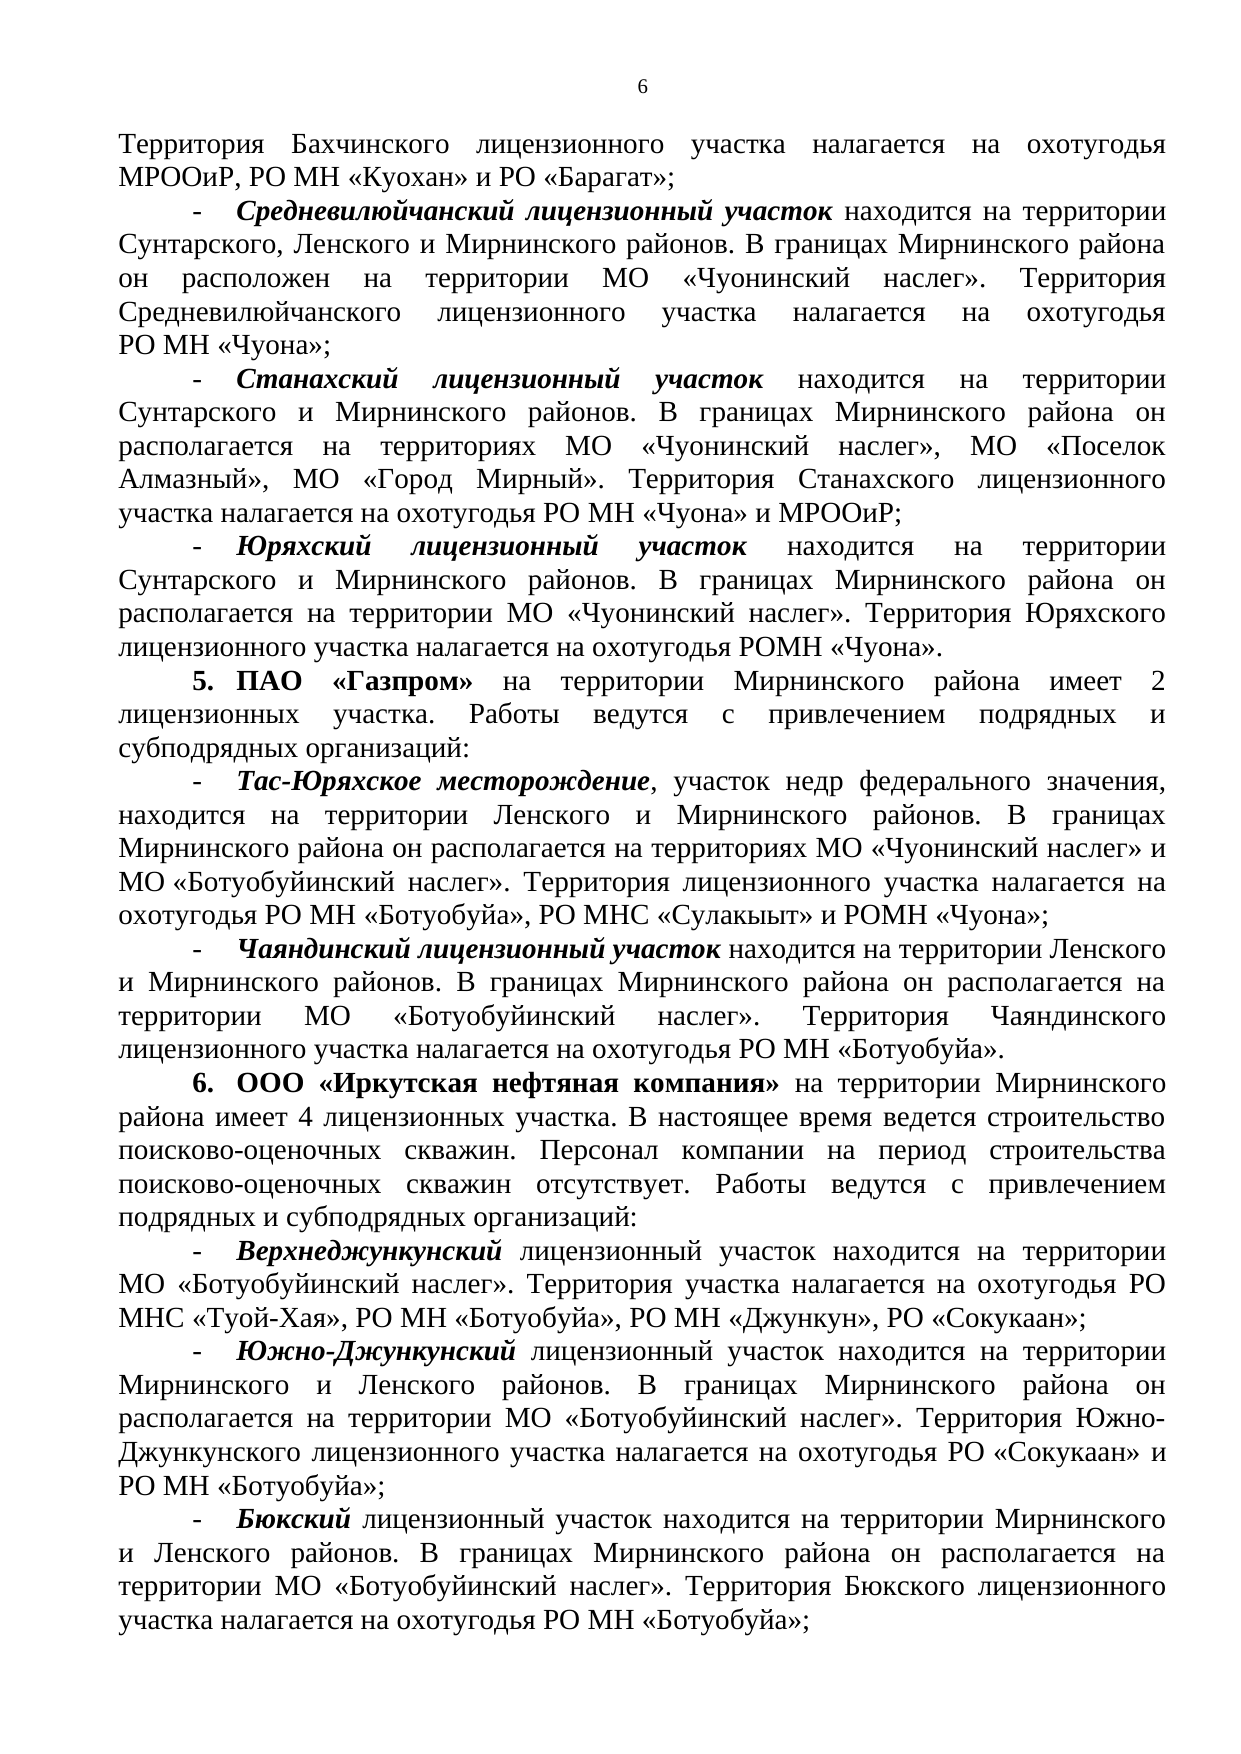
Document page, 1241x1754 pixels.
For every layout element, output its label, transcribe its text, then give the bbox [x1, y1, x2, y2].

list Бюкский лицензионный участок находится на территории Мирнинского и Ленского районов. В границах Мирнинского района он располагается на территории МО «Ботуобуйинский наслег». Территория Бюкского лицензионного участка налагается на охотугодья РО МН «Ботуобуйа»; [118, 1501, 1167, 1635]
list ПАО «Газпром» на территории Мирнинского района имеет 2 лицензионных участка. Работы ведутся с привлечением подрядных и субподрядных организаций: [118, 663, 1167, 763]
list Чаяндинский лицензионный участок находится на территории Ленского и Мирнинского районов. В границах Мирнинского района он располагается на территории МО «Ботуобуйинский наслег». Территория Чаяндинского лицензионного участка налагается на охотугодья РО МН «Ботуобуйа». [118, 931, 1167, 1065]
list Станахский лицензионный участок находится на территории Сунтарского и Мирнинского районов. В границах Мирнинского района он располагается на территориях МО «Чуонинский наслег», МО «Поселок Алмазный», МО «Город Мирный». Территория Станахского лицензионного участка налагается на охотугодья РО МН «Чуона» и МРООиР; [118, 361, 1167, 528]
list ООО «Иркутская нефтяная компания» на территории Мирнинского района имеет 4 лицензионных участка. В настоящее время ведется строительство поисково-оценочных скважин. Персонал компании на период строительства поисково-оценочных скважин отсутствует. Работы ведутся с привлечением подрядных и субподрядных организаций: [118, 1065, 1167, 1233]
list Юряхский лицензионный участок находится на территории Сунтарского и Мирнинского районов. В границах Мирнинского района он располагается на территории МО «Чуонинский наслег». Территория Юряхского лицензионного участка налагается на охотугодья РОМН «Чуона». [118, 528, 1167, 663]
list Верхнеджункунский лицензионный участок находится на территории МО «Ботуобуйинский наслег». Территория участка налагается на охотугодья РО МНС «Туой-Хая», РО МН «Ботуобуйа», РО МН «Джункун», РО «Сокукаан»; [118, 1233, 1167, 1333]
list Тас-Юряхское месторождение, участок недр федерального значения, находится на территории Ленского и Мирнинского районов. В границах Мирнинского района он располагается на территориях МО «Чуонинский наслег» и МО «Ботуобуйинский наслег». Территория лицензионного участка налагается на охотугодья РО МН «Ботуобуйа», РО МНС «Сулакыыт» и РОМН «Чуона»; [118, 763, 1167, 931]
list Южно-Джункунский лицензионный участок находится на территории Мирнинского и Ленского районов. В границах Мирнинского района он располагается на территории МО «Ботуобуйинский наслег». Территория Южно-Джункунского лицензионного участка налагается на охотугодья РО «Сокукаан» и РО МН «Ботуобуйа»; [118, 1333, 1167, 1501]
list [118, 126, 1167, 193]
list Средневилюйчанский лицензионный участок находится на территории Сунтарского, Ленского и Мирнинского районов. В границах Мирнинского района он расположен на территории МО «Чуонинский наслег». Территория Средневилюйчанского лицензионного участка налагается на охотугодья РО МН «Чуона»; [118, 193, 1167, 361]
